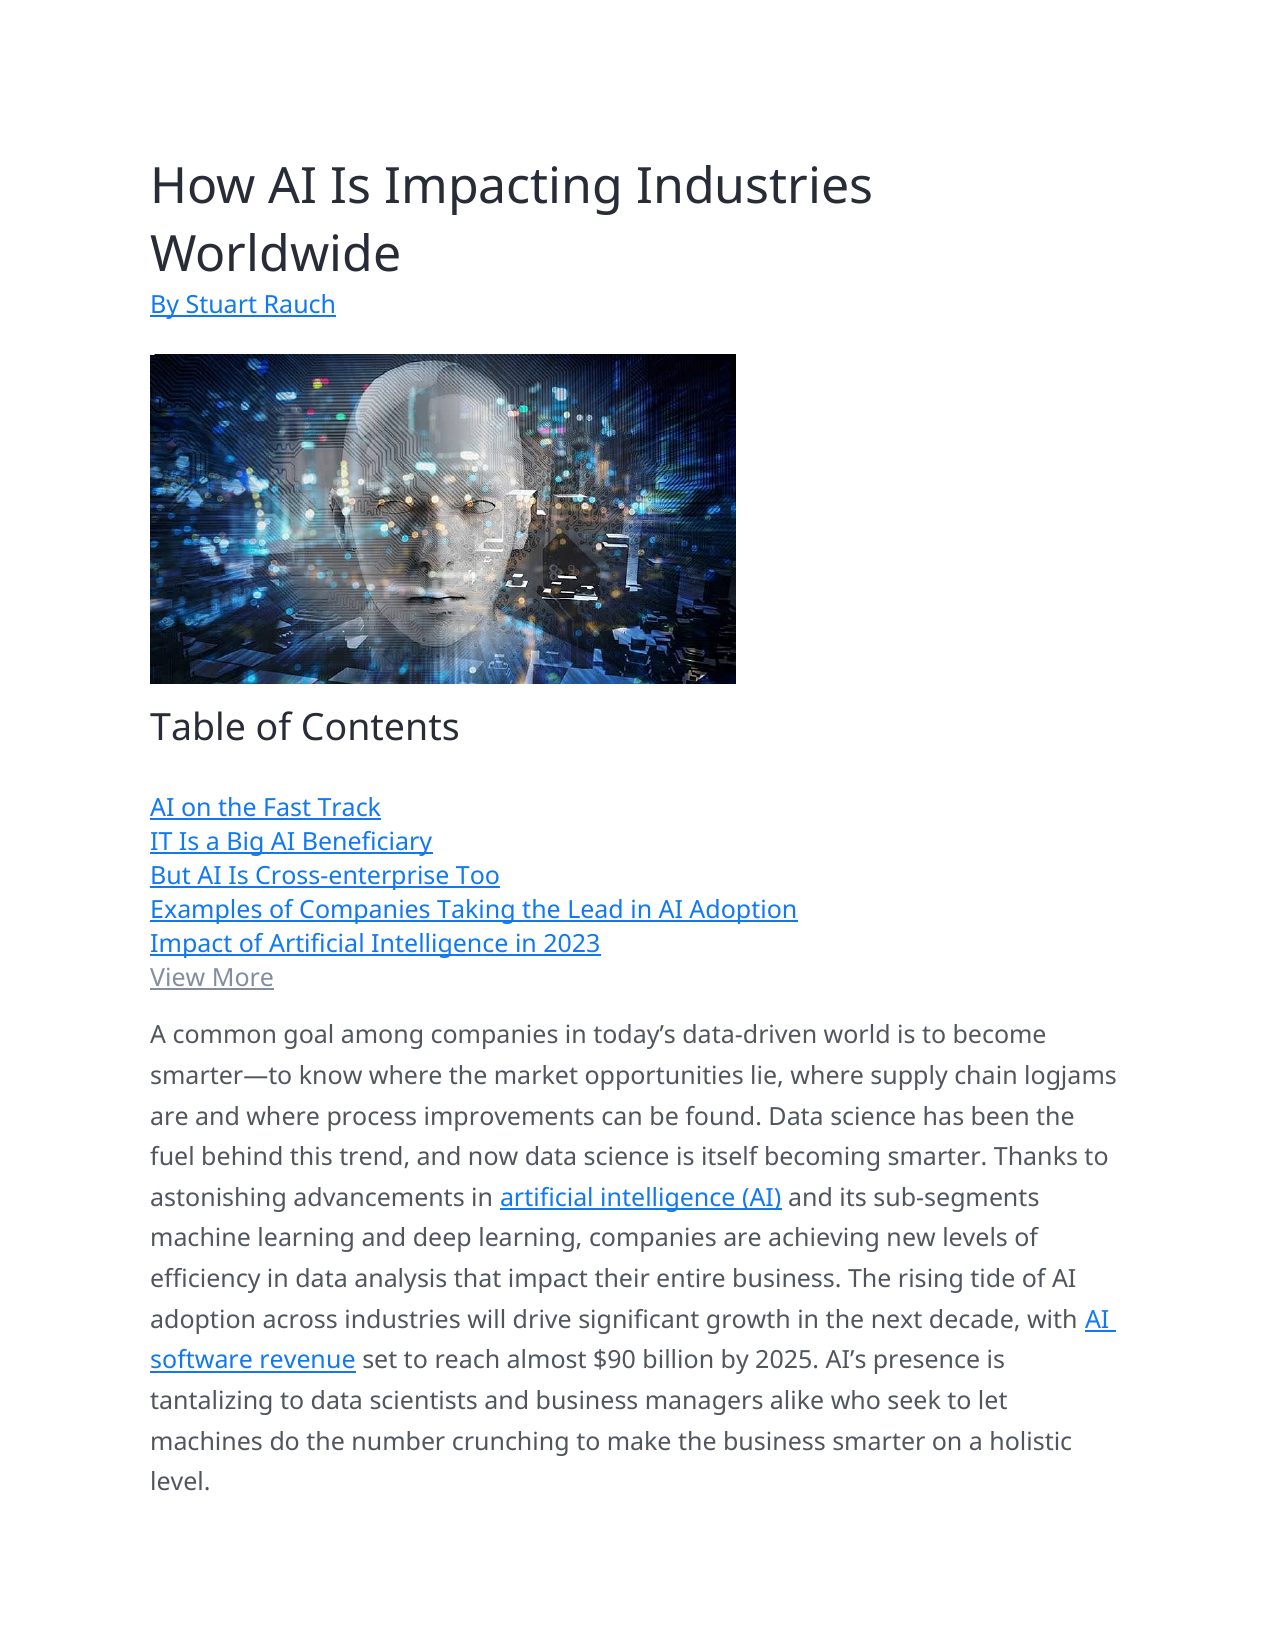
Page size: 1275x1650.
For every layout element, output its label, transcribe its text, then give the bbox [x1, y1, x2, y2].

text But AI Is Cross-enterprise Too [150, 857, 1125, 891]
text Examples of Companies Taking the Lead in AI Adoption [150, 891, 1125, 926]
text By Stuart Rauch [150, 286, 1125, 320]
text View More [150, 959, 1125, 994]
picture [150, 354, 736, 684]
text Table of Contents [150, 701, 1125, 752]
text AI on the Fast Track [150, 789, 1125, 823]
text Impact of Artificial Intelligence in 2023 [150, 926, 1125, 959]
text IT Is a Big AI Beneficiary [150, 823, 1125, 857]
text A common goal among companies in today’s data-driven world is to become smarter—to know where the market opportunities lie, where supply chain logjams are and where process improvements can be found. Data science has been the fuel behind this trend, and now data science is itself becoming smarter. Thanks to astonishing advancements in artificial intelligence (AI) and its sub-segments machine learning and deep learning, companies are achieving new levels of efficiency in data analysis that impact their entire business. The rising tide of AI adoption across industries will drive significant growth in the next decade, with AI software revenue set to reach almost $90 billion by 2025. AI’s presence is tantalizing to data scientists and business managers alike who seek to let machines do the number crunching to make the business smarter on a holistic level. [150, 1010, 1125, 1498]
text How AI Is Impacting Industries Worldwide [150, 150, 1125, 286]
